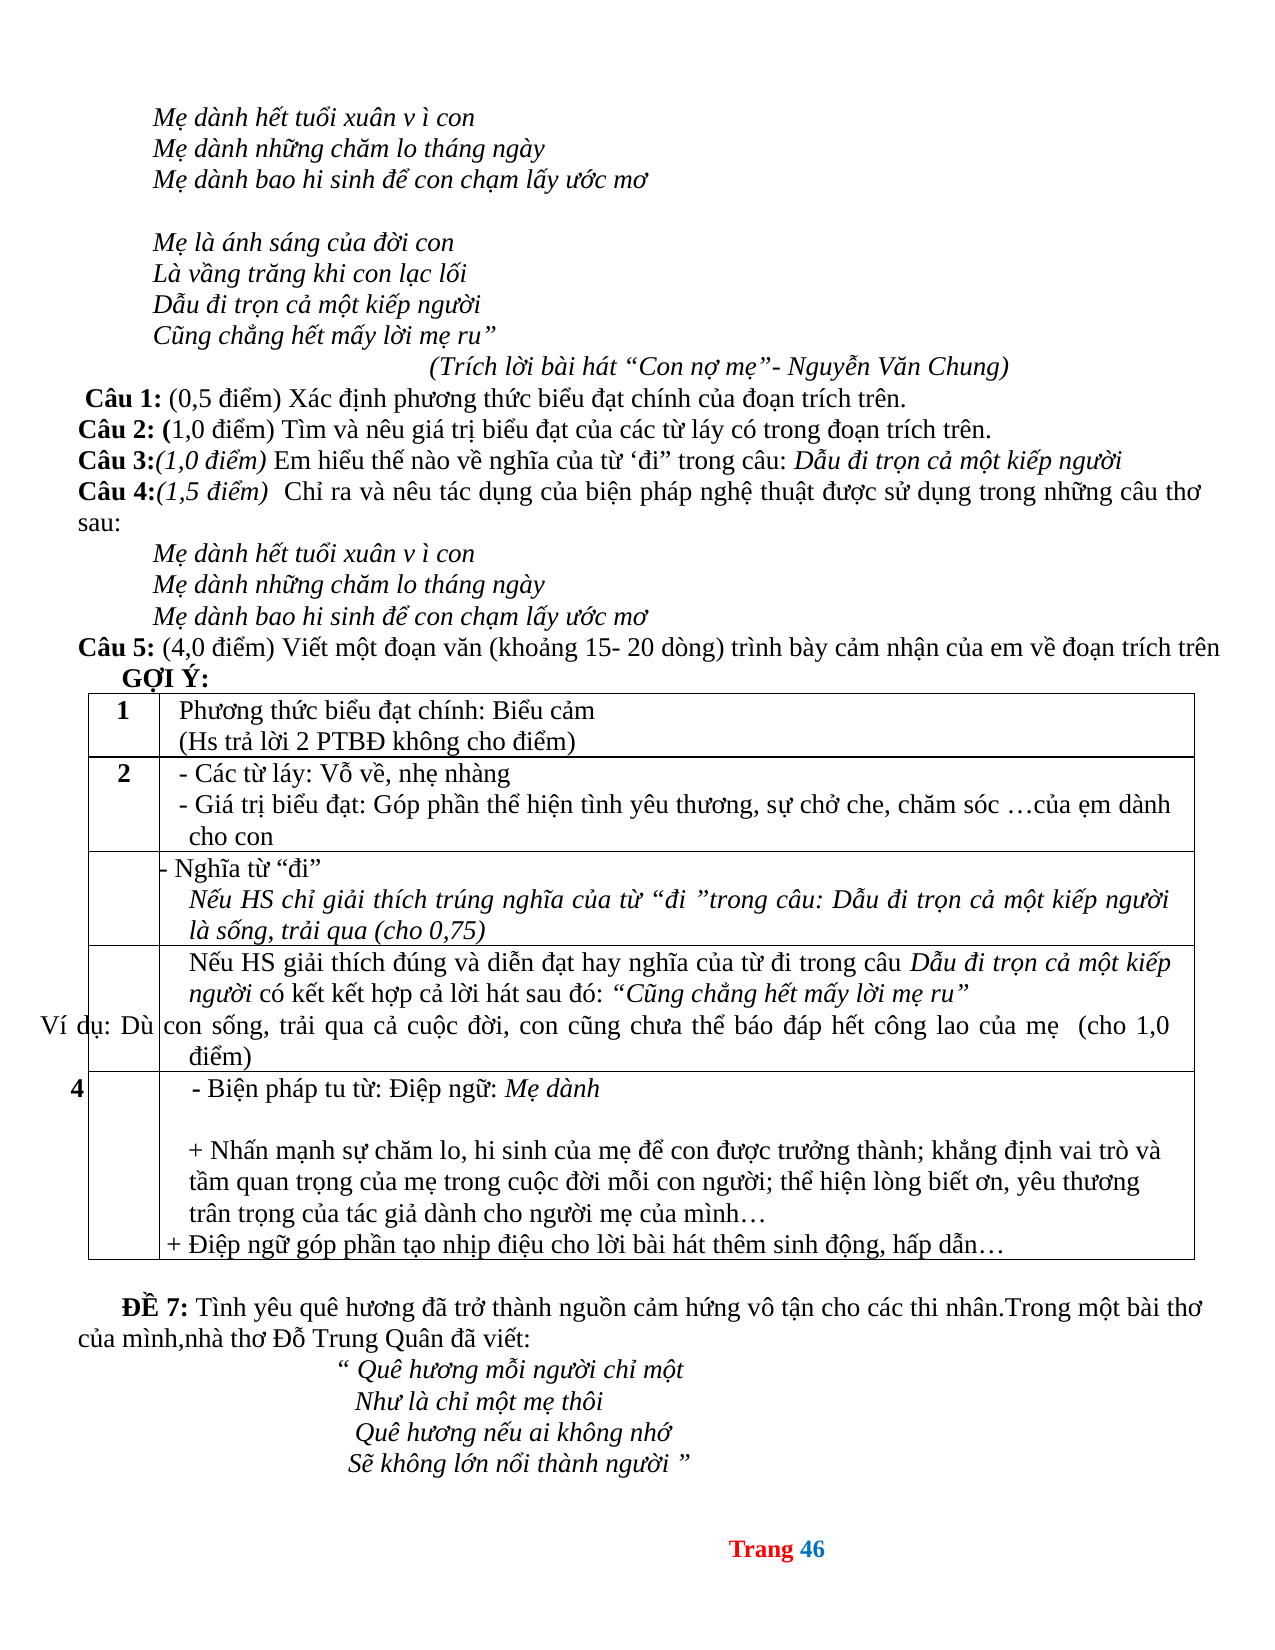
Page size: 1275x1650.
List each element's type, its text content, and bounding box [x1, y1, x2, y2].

text Sẽ không lớn nổi thành người ” [78, 1447, 1203, 1478]
text Câu 5: (4,0 điểm) Viết một đoạn văn (khoảng 15- 20 dòng) trình bày cảm nhận của em về đoạn trích trên [78, 631, 1252, 662]
text Mẹ dành hết tuổi xuân v ì con [78, 101, 1203, 132]
text Câu 1: (0,5 điểm) Xác định phương thức biểu đạt chính của đoạn trích trên. [78, 382, 1203, 413]
text Mẹ dành hết tuổi xuân v ì con [78, 537, 1203, 568]
table_cell - Biện pháp tu từ: Điệp ngữ: Mẹ dành - Tác dụng: + Nhấn mạnh sự chăm lo, hi sinh của mẹ để con được trưởng thành; khẳng định vai trò và tầm quan trọng của mẹ trong cuộc đời mỗi con người; thể hiện lòng biết ơn, yêu thương trân trọng của tác giả dành cho người mẹ của mình… + Điệp ngữ góp phần tạo nhịp điệu cho lời bài hát thêm sinh động, hấp dẫn… [160, 1072, 1194, 1259]
text (Trích lời bài hát “Con nợ mẹ”- Nguyễn Văn Chung) [78, 351, 1203, 382]
text “ Quê hương mỗi người chỉ một [78, 1353, 1203, 1384]
table_cell 4 [89, 1072, 159, 1259]
text GỢI Ý: [78, 662, 1203, 693]
table_cell [89, 946, 159, 1071]
table_cell 3 [89, 852, 159, 945]
text Mẹ dành những chăm lo tháng ngày [78, 132, 1203, 164]
text Câu 3:(1,0 điểm) Em hiểu thế nào về nghĩa của từ ‘đi” trong câu: Dẫu đi trọn cả một kiếp người [78, 444, 1203, 475]
text ĐỀ 7: Tình yêu quê hương đã trở thành nguồn cảm hứng vô tận cho các thi nhân.Trong một bài thơ của mình,nhà thơ Đỗ Trung Quân đã viết: [78, 1291, 1203, 1353]
text Câu 2: (1,0 điểm) Tìm và nêu giá trị biểu đạt của các từ láy có trong đoạn trích trên. [78, 413, 1203, 444]
table_cell - Các từ láy: Vỗ về, nhẹ nhàng - Giá trị biểu đạt: Góp phần thể hiện tình yêu thương, sự chở che, chăm sóc …của ẹm dành cho con [160, 758, 1194, 851]
text Mẹ dành bao hi sinh để con chạm lấy ước mơ [78, 600, 1203, 631]
text Câu 4:(1,5 điểm) Chỉ ra và nêu tác dụng của biện pháp nghệ thuật được sử dụng trong những câu thơ sau: [78, 475, 1203, 537]
text Mẹ là ánh sáng của đời con [78, 226, 1203, 257]
table_cell 2 [89, 758, 159, 851]
text Dẫu đi trọn cả một kiếp người [78, 288, 1203, 319]
table_header 1 [89, 694, 159, 756]
text Mẹ dành những chăm lo tháng ngày [78, 568, 1203, 600]
text Quê hương nếu ai không nhớ [78, 1416, 1203, 1447]
table_cell - Nghĩa từ “đi” Nếu HS chỉ giải thích trúng nghĩa của từ “đi ”trong câu: Dẫu đi trọn cả một kiếp người là sống, trải qua (cho 0,75) [160, 852, 1194, 945]
text Là vầng trăng khi con lạc lối [78, 257, 1203, 288]
table_header Phương thức biểu đạt chính: Biểu cảm (Hs trả lời 2 PTBĐ không cho điểm) [160, 694, 1194, 756]
text Như là chỉ một mẹ thôi [78, 1384, 1203, 1416]
text Mẹ dành bao hi sinh để con chạm lấy ước mơ [78, 164, 1203, 195]
table_cell Nếu HS giải thích đúng và diễn đạt hay nghĩa của từ đi trong câu Dẫu đi trọn cả một kiếp người có kết kết hợp cả lời hát sau đó: “Cũng chẳng hết mấy lời mẹ ru” Ví dụ: Dù con sống, trải qua cả cuộc đời, con cũng chưa thể báo đáp hết công lao của mẹ (cho 1,0 điểm) [160, 946, 1194, 1071]
text Cũng chẳng hết mấy lời mẹ ru” [78, 319, 1203, 351]
